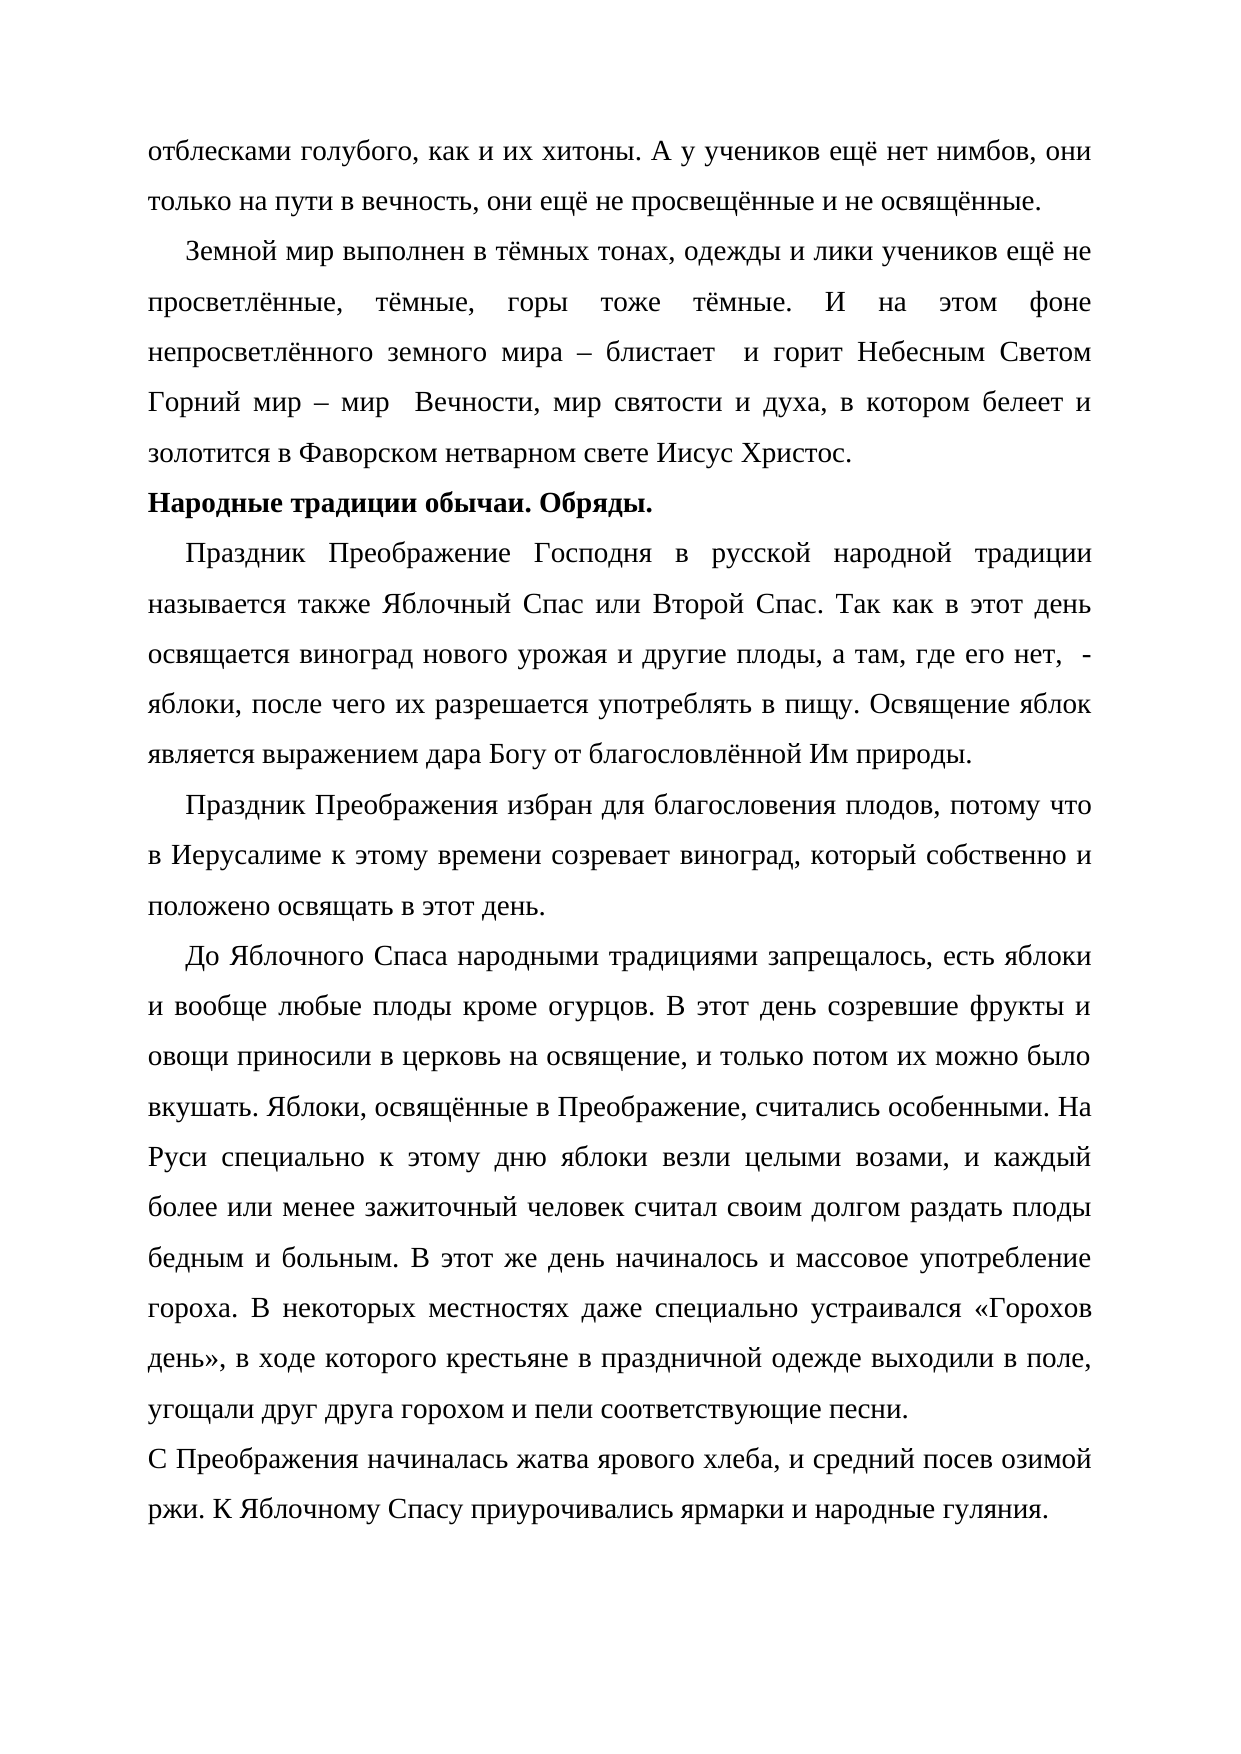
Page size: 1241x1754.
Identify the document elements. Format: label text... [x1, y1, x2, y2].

text Праздник Преображение Господня в русской народной традиции называется также Яблочный Спас или Второй Спас. Так как в этот день освящается виноград нового урожая и другие плоды, а там, где его нет, - яблоки, после чего их разрешается употреблять в пищу. Освящение яблок является выражением дара Богу от благословлённой Им природы. [148, 535, 1093, 770]
text До Яблочного Спаса народными традициями запрещалось, есть яблоки и вообще любые плоды кроме огурцов. В этот день созревшие фрукты и овощи приносили в церковь на освящение, и только потом их можно было вкушать. Яблоки, освящённые в Преображение, считались особенными. На Руси специально к этому дню яблоки везли целыми возами, и каждый более или менее зажиточный человек считал своим долгом раздать плоды бедным и больным. В этот же день начиналось и массовое употребление гороха. В некоторых местностях даже специально устраивался «Горохов день», в ходе которого крестьяне в праздничной одежде выходили в поле, угощали друг друга горохом и пели соответствующие песни. [148, 938, 1093, 1424]
text Земной мир выполнен в тёмных тонах, одежды и лики учеников ещё не просветлённые, тёмные, горы тоже тёмные. И на этом фоне непросветлённого земного мира – блистает и горит Небесным Светом Горний мир – мир Вечности, мир святости и духа, в котором белеет и золотится в Фаворском нетварном свете Иисус Христос. [148, 233, 1093, 468]
text Народные традиции обычаи. Обряды. [148, 485, 1093, 519]
text Праздник Преображения избран для благословения плодов, потому что в Иерусалиме к этому времени созревает виноград, который собственно и положено освящать в этот день. [148, 787, 1093, 921]
text С Преображения начиналась жатва ярового хлеба, и средний посев озимой ржи. К Яблочному Спасу приурочивались ярмарки и народные гуляния. [148, 1441, 1093, 1525]
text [148, 133, 1093, 217]
